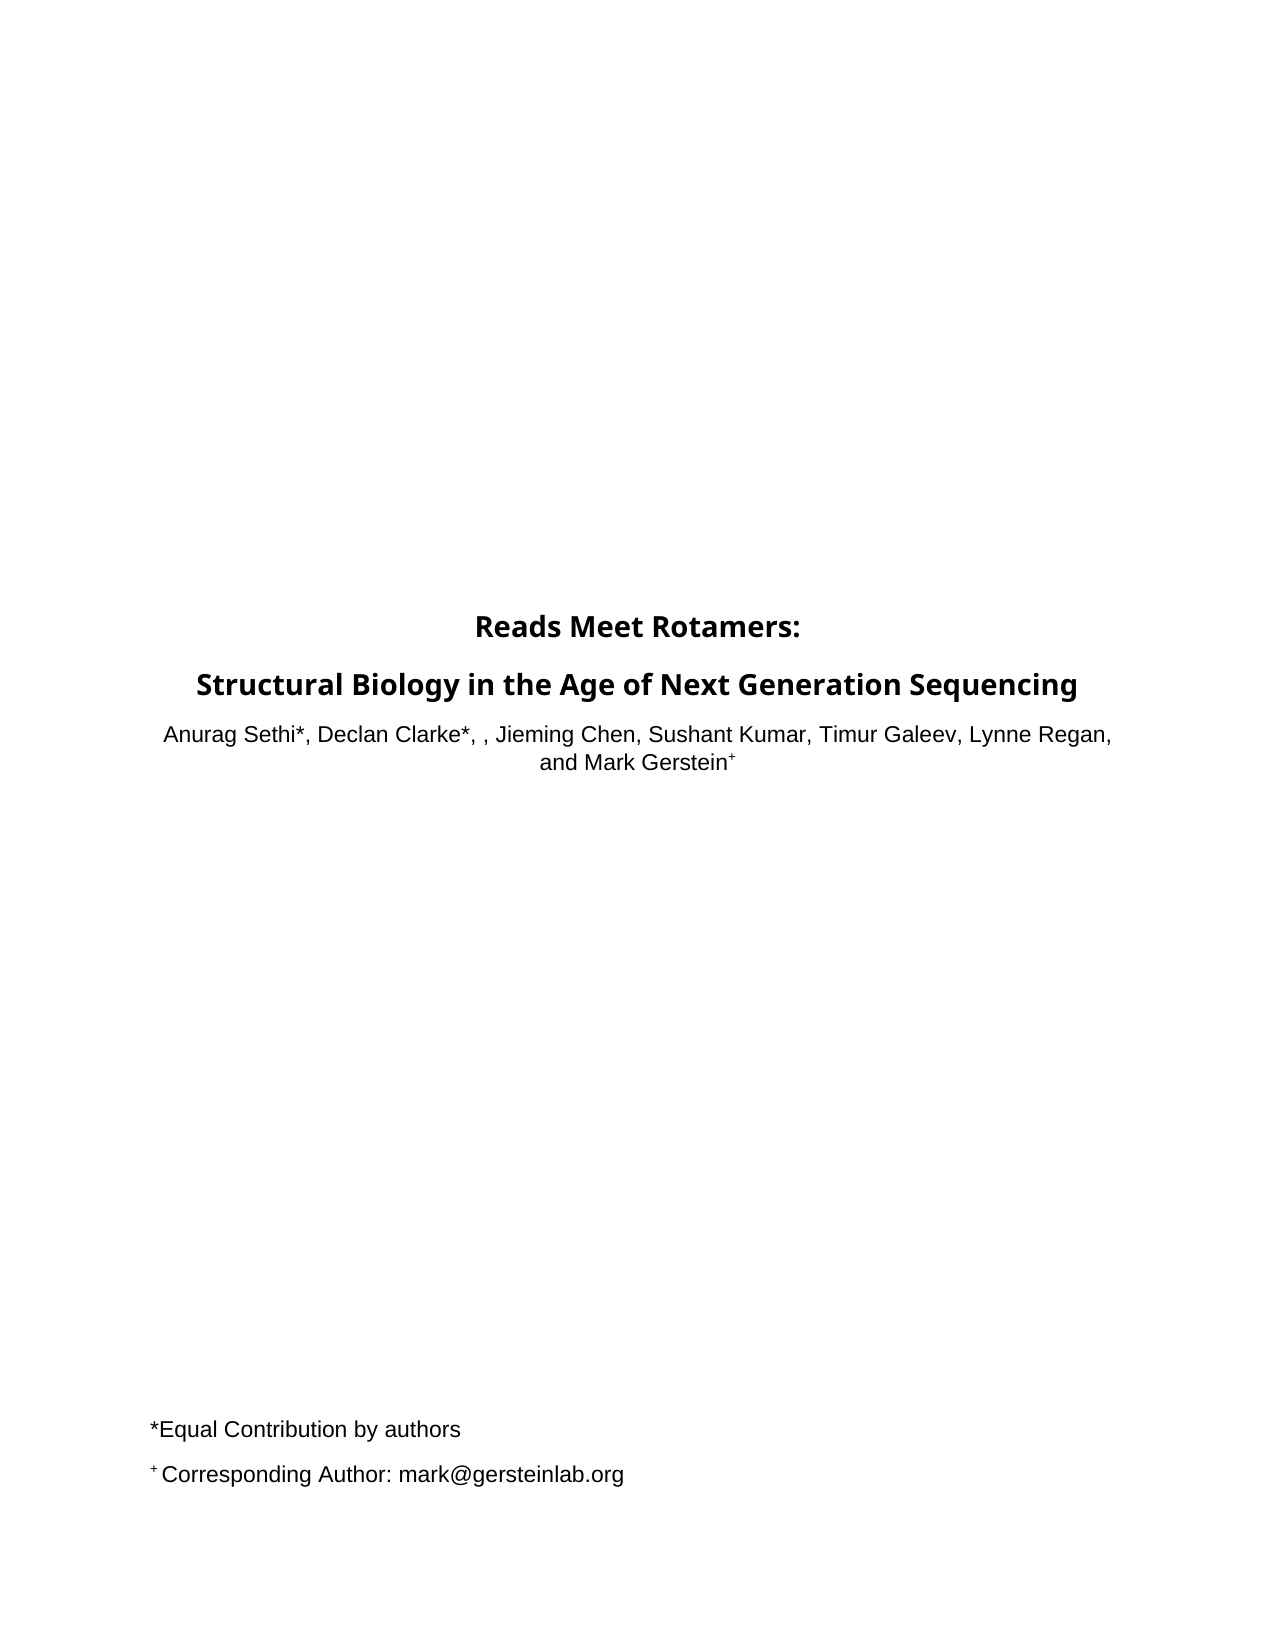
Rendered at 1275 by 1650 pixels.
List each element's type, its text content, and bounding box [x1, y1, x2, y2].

text + Corresponding Author: mark@gersteinlab.org [150, 1461, 1125, 1487]
title Structural Biology in the Age of Next Generation Sequencing [150, 664, 1125, 703]
text *Equal Contribution by authors [150, 1416, 1125, 1442]
text Anurag Sethi*, Declan Clarke*, , Jieming Chen, Sushant Kumar, Timur Galeev, Lynne Regan, and Mark Gerstein+ [150, 721, 1125, 776]
title Reads Meet Rotamers: [150, 607, 1125, 646]
